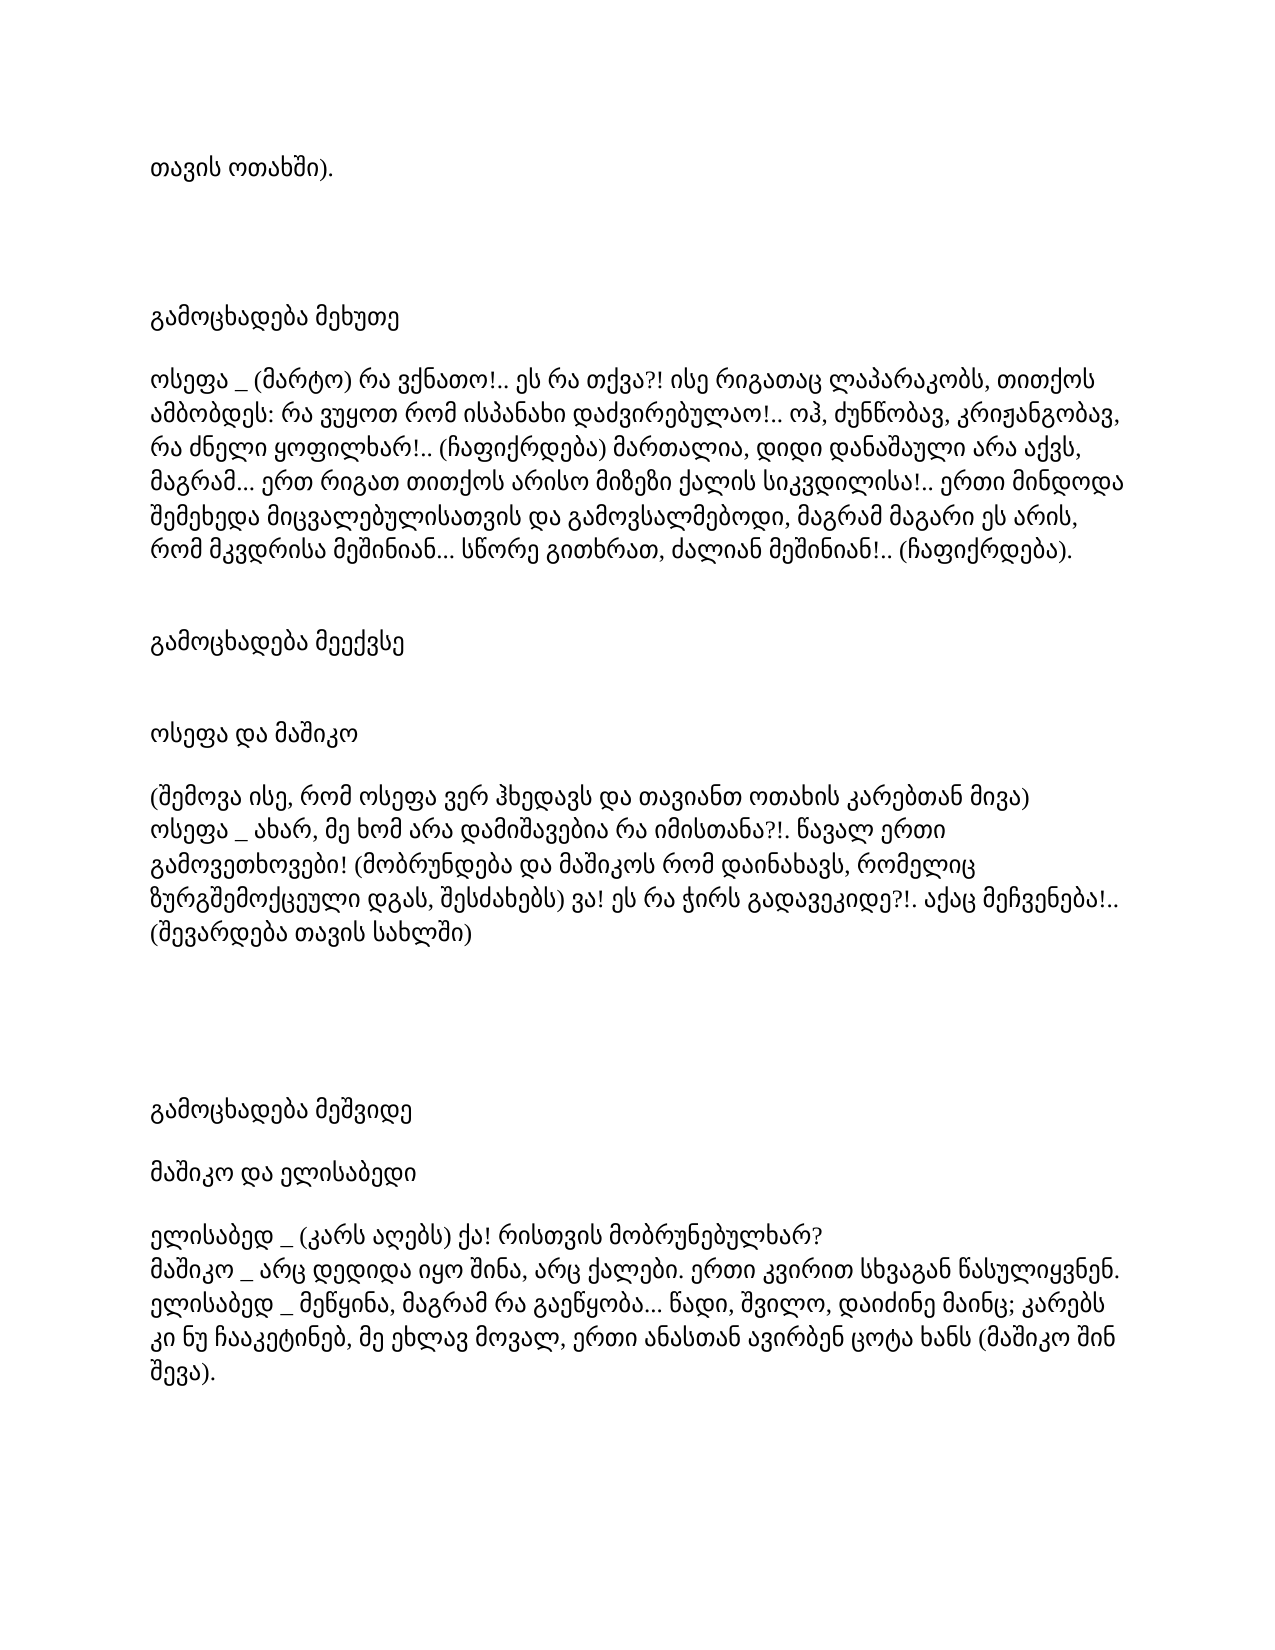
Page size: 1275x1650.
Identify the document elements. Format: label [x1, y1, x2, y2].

text [150, 150, 1125, 1474]
